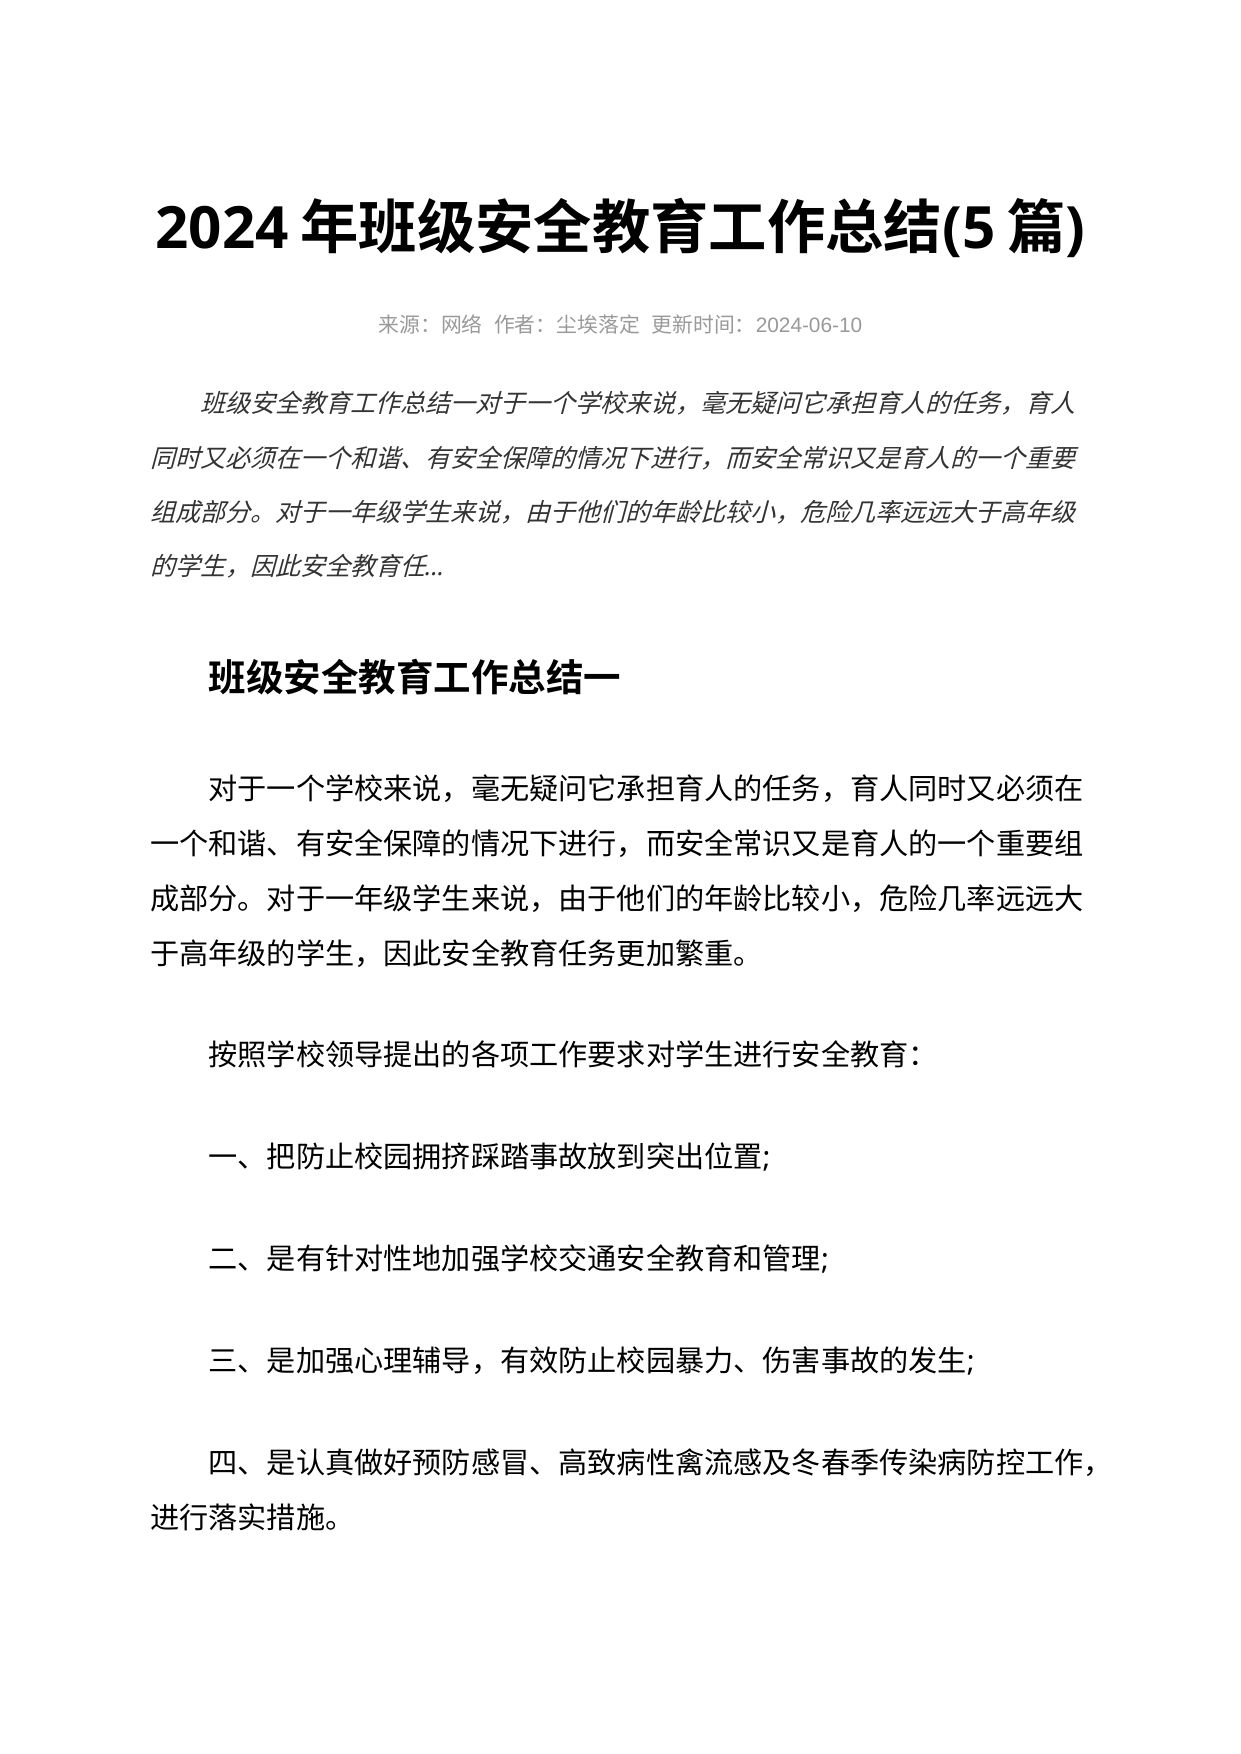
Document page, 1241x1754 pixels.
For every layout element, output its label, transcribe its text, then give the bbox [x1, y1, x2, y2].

text 来源：网络 作者：尘埃落定 更新时间：2024-06-10 [150, 313, 1090, 337]
subtitle 2024年班级安全教育工作总结(5篇) [150, 181, 1090, 266]
text 班级安全教育工作总结一对于一个学校来说，毫无疑问它承担育人的任务，育人同时又必须在一个和谐、有安全保障的情况下进行，而安全常识又是育人的一个重要组成部分。对于一年级学生来说，由于他们的年龄比较小，危险几率远远大于高年级的学生，因此安全教育任... [150, 384, 1090, 583]
text 对于一个学校来说，毫无疑问它承担育人的任务，育人同时又必须在一个和谐、有安全保障的情况下进行，而安全常识又是育人的一个重要组成部分。对于一年级学生来说，由于他们的年龄比较小，危险几率远远大于高年级的学生，因此安全教育任务更加繁重。 [150, 766, 1090, 972]
text 二、是有针对性地加强学校交通安全教育和管理; [150, 1236, 1090, 1278]
text 四、是认真做好预防感冒、高致病性禽流感及冬春季传染病防控工作，进行落实措施。 [150, 1440, 1090, 1537]
text 按照学校领导提出的各项工作要求对学生进行安全教育： [150, 1032, 1090, 1074]
text 班级安全教育工作总结一 [150, 648, 1090, 702]
text 三、是加强心理辅导，有效防止校园暴力、伤害事故的发生; [150, 1338, 1090, 1380]
text 一、把防止校园拥挤踩踏事故放到突出位置; [150, 1134, 1090, 1176]
